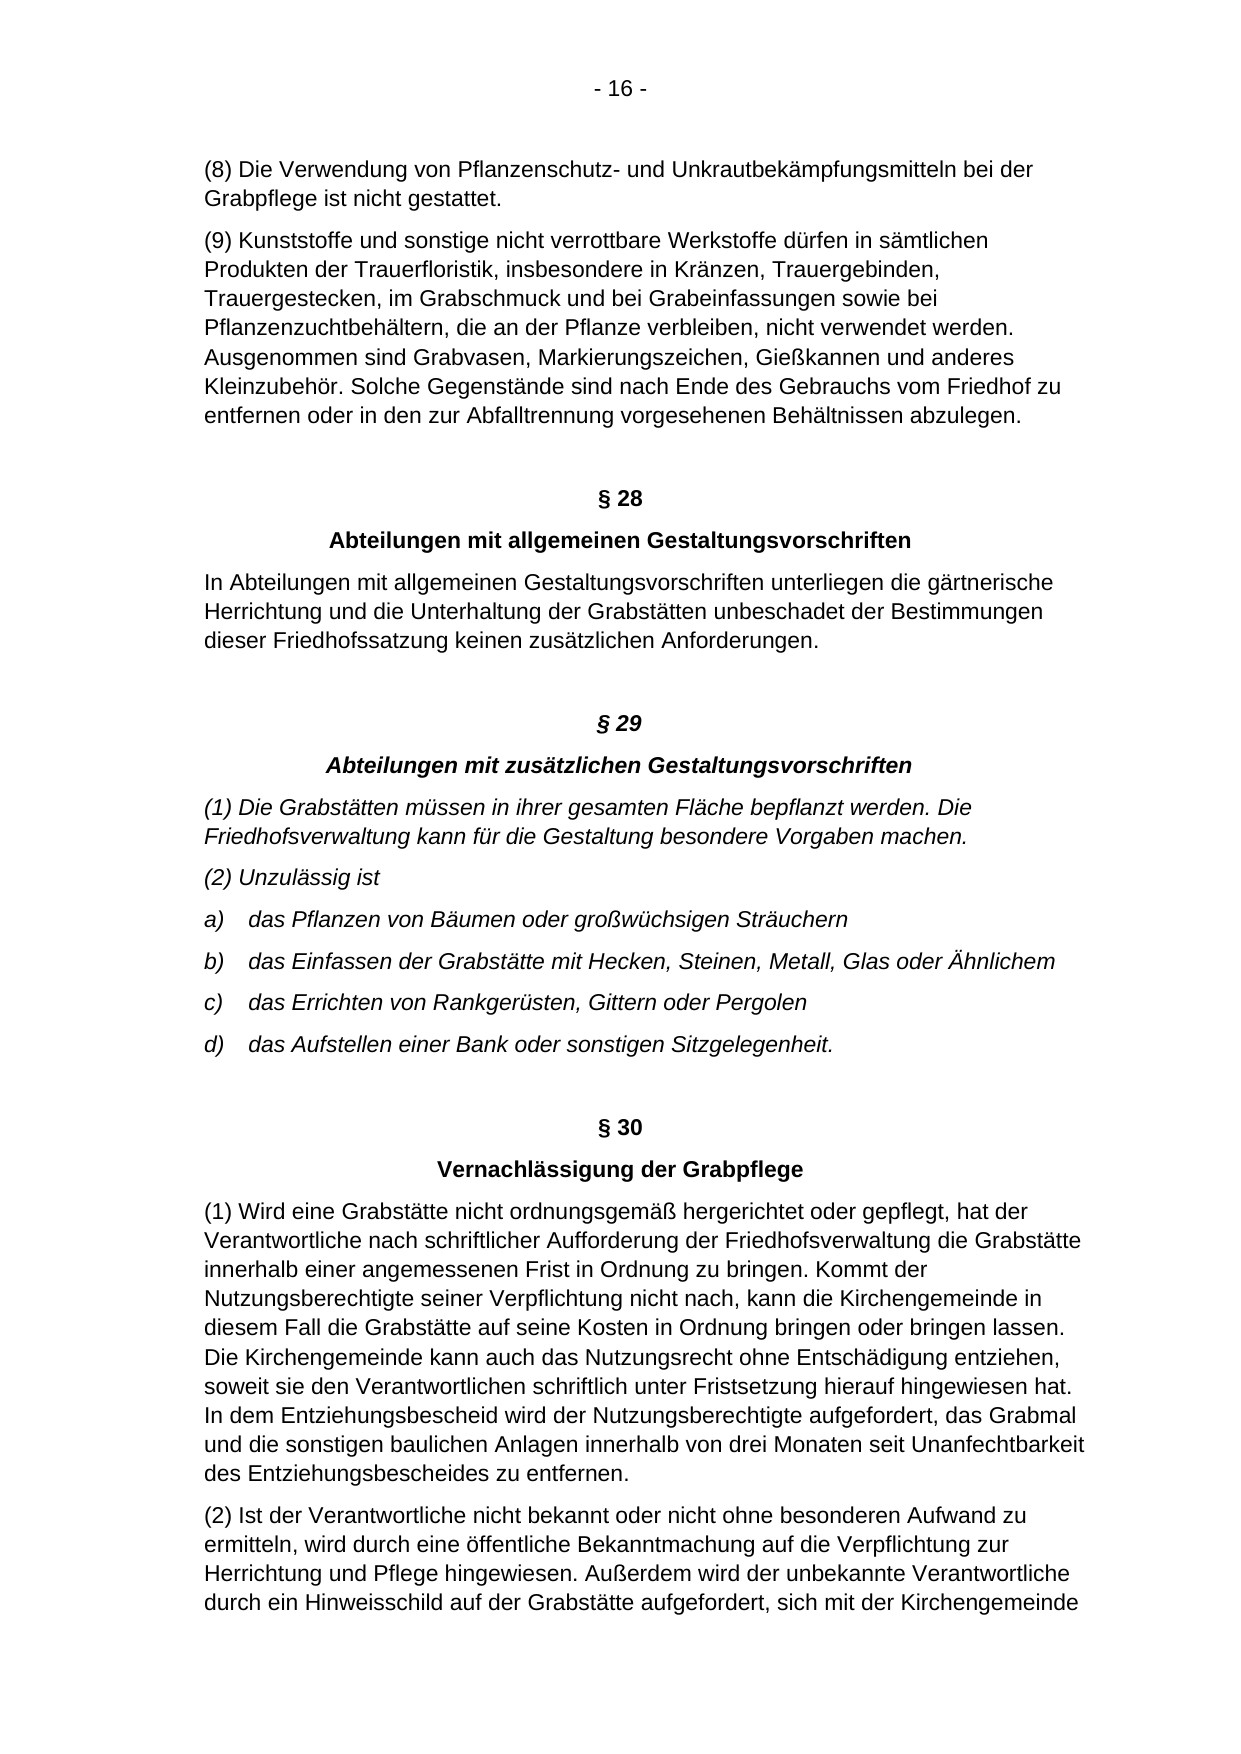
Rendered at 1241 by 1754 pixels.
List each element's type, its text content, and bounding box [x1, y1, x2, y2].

text (2) Unzulässig ist [204, 862, 1092, 892]
list das Einfassen der Grabstätte mit Hecken, Steinen, Metall, Glas oder Ähnlichem [204, 946, 1092, 975]
text Abteilungen mit allgemeinen Gestaltungsvorschriften [148, 525, 1092, 554]
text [204, 1500, 1092, 1617]
text § 28 [148, 483, 1092, 512]
text (1) Wird eine Grabstätte nicht ordnungsgemäß hergerichtet oder gepflegt, hat der Verantwortliche nach schriftlicher Aufforderung der Friedhofsverwaltung die Grabstätte innerhalb einer angemessenen Frist in Ordnung zu bringen. Kommt der Nutzungsberechtigte seiner Verpflichtung nicht nach, kann die Kirchengemeinde in diesem Fall die Grabstätte auf seine Kosten in Ordnung bringen oder bringen lassen. Die Kirchengemeinde kann auch das Nutzungsrecht ohne Entschädigung entziehen, soweit sie den Verantwortlichen schriftlich unter Fristsetzung hierauf hingewiesen hat. In dem Entziehungsbescheid wird der Nutzungsberechtigte aufgefordert, das Grabmal und die sonstigen baulichen Anlagen innerhalb von drei Monaten seit Unanfechtbarkeit des Entziehungsbescheides zu entfernen. [204, 1196, 1092, 1487]
text Vernachlässigung der Grabpflege [148, 1154, 1092, 1183]
list das Pflanzen von Bäumen oder großwüchsigen Sträuchern [204, 904, 1092, 933]
text § 29 [148, 708, 1092, 737]
list das Errichten von Rankgerüsten, Gittern oder Pergolen [204, 987, 1092, 1017]
text Abteilungen mit zusätzlichen Gestaltungsvorschriften [148, 750, 1092, 779]
text (9) Kunststoffe und sonstige nicht verrottbare Werkstoffe dürfen in sämtlichen Produkten der Trauerfloristik, insbesondere in Kränzen, Trauergebinden, Trauergestecken, im Grabschmuck und bei Grabeinfassungen sowie bei Pflanzenzuchtbehältern, die an der Pflanze verbleiben, nicht verwendet werden. Ausgenommen sind Grabvasen, Markierungszeichen, Gießkannen und anderes Kleinzubehör. Solche Gegenstände sind nach Ende des Gebrauchs vom Friedhof zu entfernen oder in den zur Abfalltrennung vorgesehenen Behältnissen abzulegen. [204, 225, 1092, 429]
text (1) Die Grabstätten müssen in ihrer gesamten Fläche bepflanzt werden. Die Friedhofsverwaltung kann für die Gestaltung besondere Vorgaben machen. [204, 792, 1092, 850]
text § 30 [148, 1112, 1092, 1142]
list das Aufstellen einer Bank oder sonstigen Sitzgelegenheit. [204, 1029, 1092, 1058]
text In Abteilungen mit allgemeinen Gestaltungsvorschriften unterliegen die gärtnerische Herrichtung und die Unterhaltung der Grabstätten unbeschadet der Bestimmungen dieser Friedhofssatzung keinen zusätzlichen Anforderungen. [204, 567, 1092, 654]
text (8) Die Verwendung von Pflanzenschutz- und Unkrautbekämpfungsmitteln bei der Grabpflege ist nicht gestattet. [204, 154, 1092, 212]
